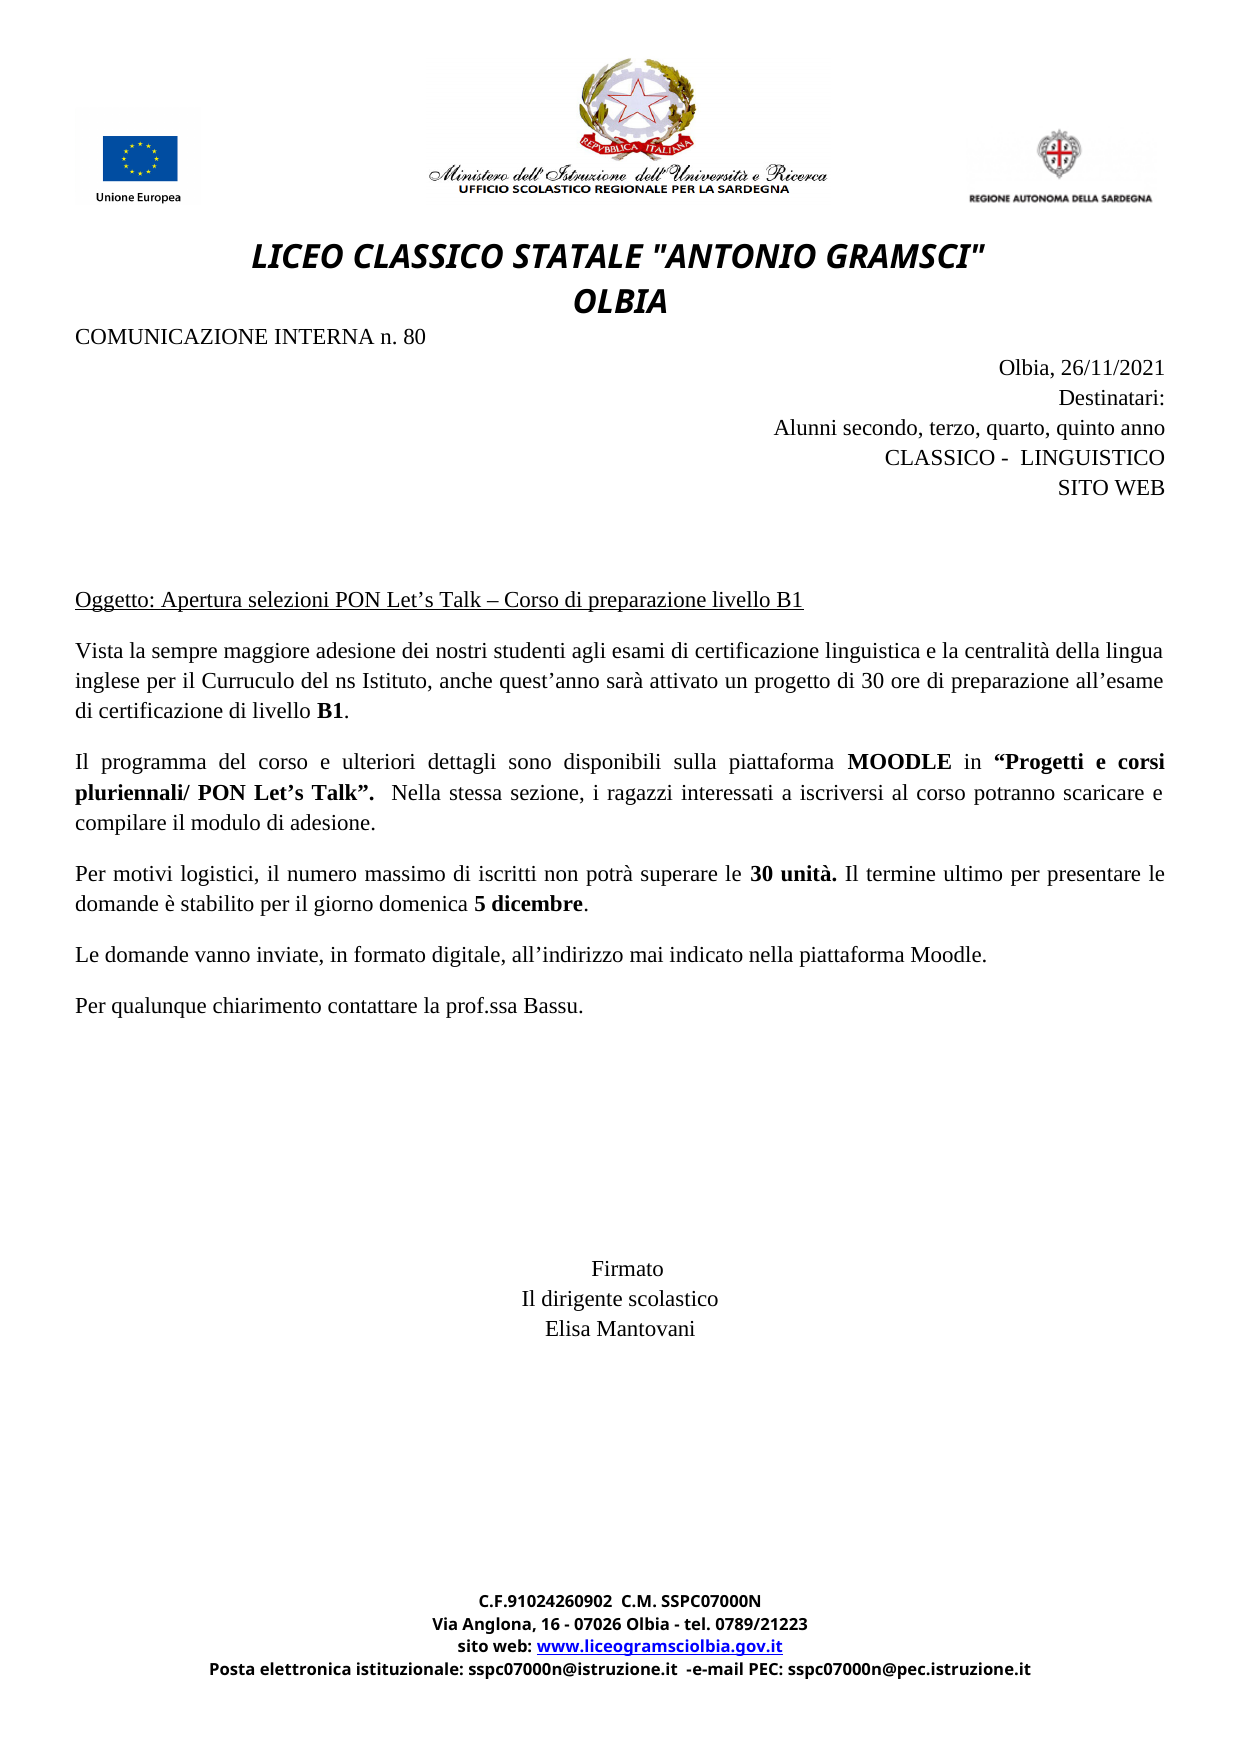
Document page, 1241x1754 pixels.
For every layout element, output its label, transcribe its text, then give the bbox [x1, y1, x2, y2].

text Oggetto: Apertura selezioni PON Let’s Talk – Corso di preparazione livello B1 [75, 586, 1165, 612]
text Le domande vanno inviate, in formato digitale, all’indirizzo mai indicato nella piattaforma Moodle. [75, 941, 1165, 967]
text COMUNICAZIONE INTERNA n. 80 [75, 323, 1165, 350]
picture [75, 107, 202, 205]
text Per qualunque chiarimento contattare la prof.ssa Bassu. [75, 992, 1165, 1018]
text CLASSICO - LINGUISTICO [75, 444, 1165, 471]
text Olbia, 26/11/2021 [75, 353, 1165, 380]
picture [426, 56, 832, 205]
text Alunni secondo, terzo, quarto, quinto anno [75, 414, 1165, 440]
text Destinatari: [960, 384, 1165, 410]
text Il dirigente scolastico [75, 1285, 1165, 1311]
text Vista la sempre maggiore adesione dei nostri studenti agli esami di certificazione linguistica e la centralità della lingua inglese per il Curruculo del ns Istituto, anche quest’anno sarà attivato un progetto di 30 ore di preparazione all’esame di certificazione di livello B1. [75, 637, 1165, 724]
text SITO WEB [75, 474, 1165, 501]
text Il programma del corso e ulteriori dettagli sono disponibili sulla piattaforma MOODLE in “Progetti e corsi pluriennali/ PON Let’s Talk”. Nella stessa sezione, i ragazzi interessati a iscriversi al corso potranno scaricare e compilare il modulo di adesione. [75, 748, 1165, 835]
picture [954, 117, 1164, 205]
text Elisa Mantovani [75, 1315, 1165, 1341]
text Firmato [517, 1254, 1165, 1281]
text Per motivi logistici, il numero massimo di iscritti non potrà superare le 30 unità. Il termine ultimo per presentare le domande è stabilito per il giorno domenica 5 dicembre. [75, 860, 1165, 916]
